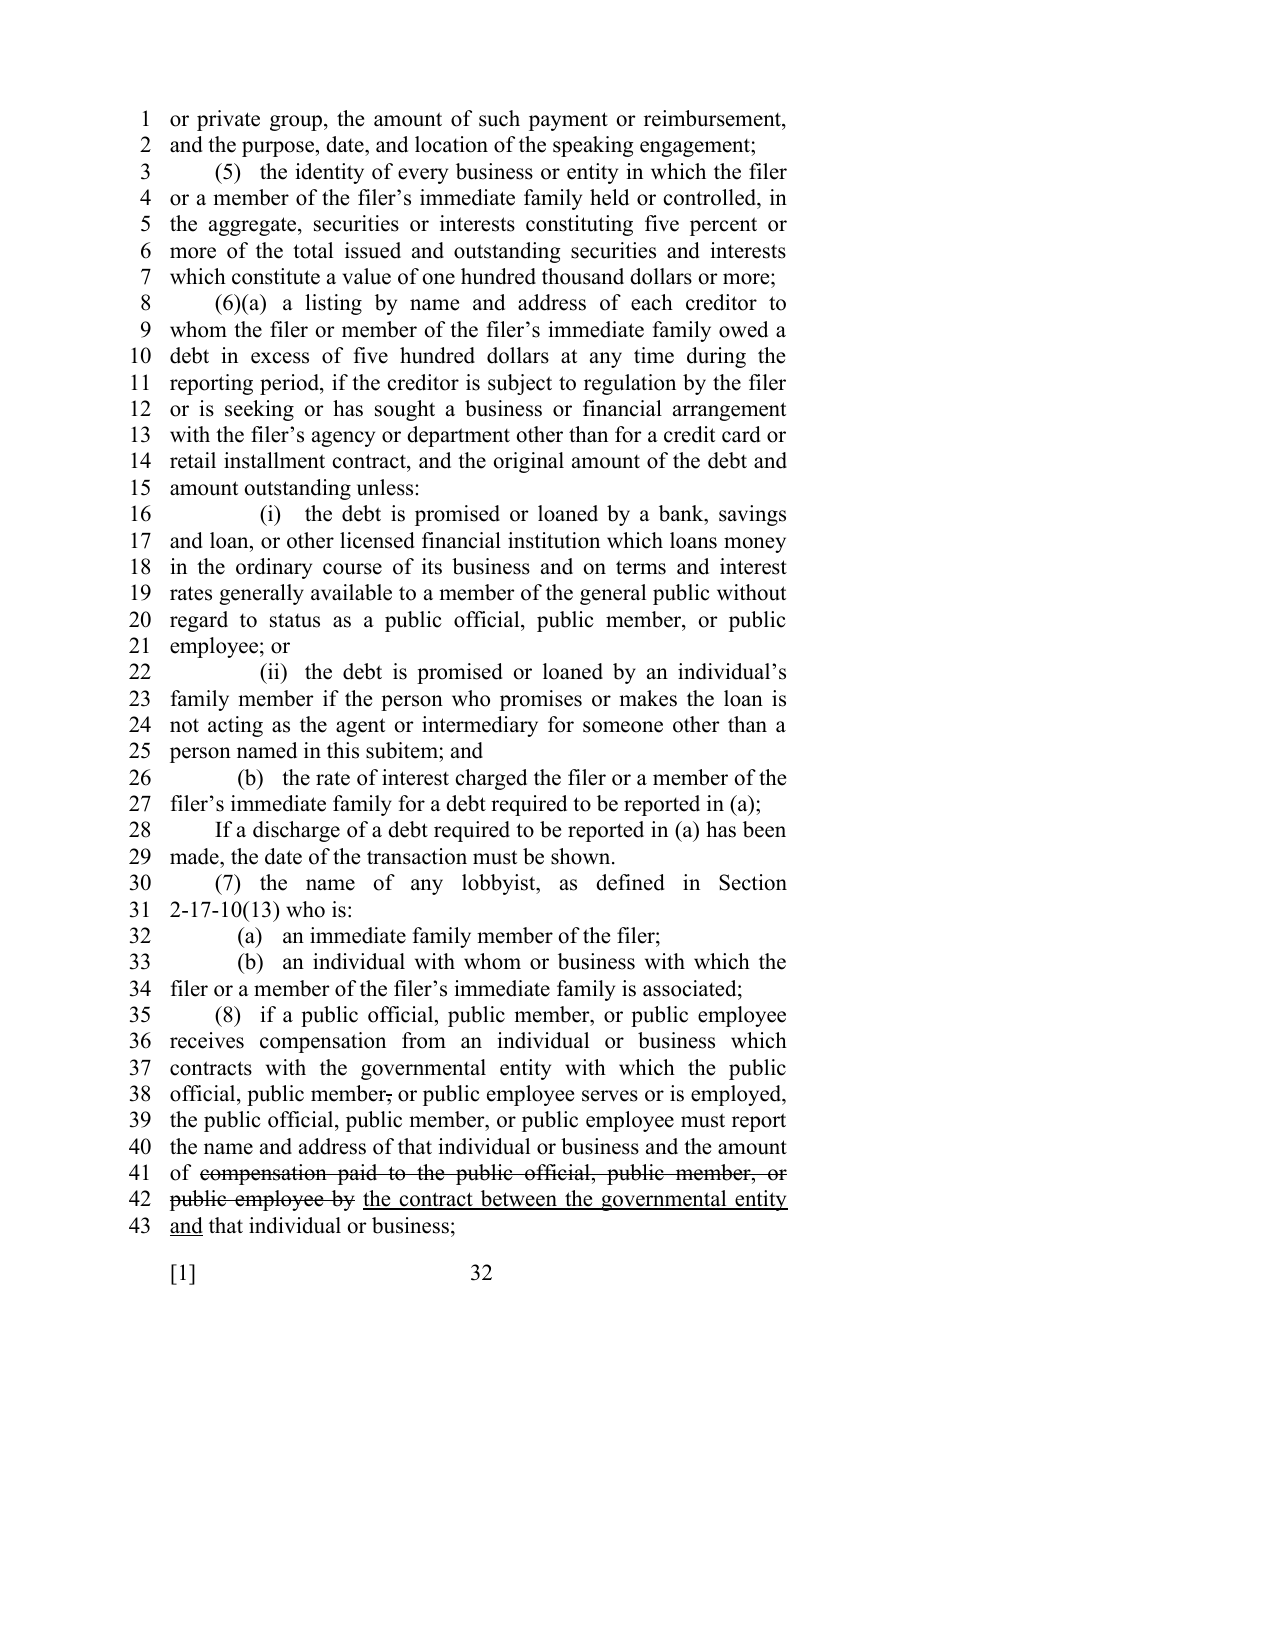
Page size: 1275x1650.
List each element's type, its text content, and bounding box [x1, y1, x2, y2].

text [169, 105, 787, 158]
text (b) the rate of interest charged the filer or a member of the filer’s immediate family for a debt required to be reported in (a); [169, 764, 787, 817]
text (6)(a) a listing by name and address of each creditor to whom the filer or member of the filer’s immediate family owed a debt in excess of five hundred dollars at any time during the reporting period, if the creditor is subject to regulation by the filer or is seeking or has sought a business or financial arrangement with the filer’s agency or department other than for a credit card or retail installment contract, and the original amount of the debt and amount outstanding unless: [169, 289, 787, 500]
text (5) the identity of every business or entity in which the filer or a member of the filer’s immediate family held or controlled, in the aggregate, securities or interests constituting five percent or more of the total issued and outstanding securities and interests which constitute a value of one hundred thousand dollars or more; [169, 158, 787, 289]
text (8) if a public official, public member, or public employee receives compensation from an individual or business which contracts with the governmental entity with which the public official, public member, or public employee serves or is employed, the public official, public member, or public employee must report the name and address of that individual or business and the amount of compensation paid to the public official, public member, or public employee by the contract between the governmental entity and that individual or business; [169, 1001, 787, 1238]
text (b) an individual with whom or business with which the filer or a member of the filer’s immediate family is associated; [169, 948, 787, 1001]
text If a discharge of a debt required to be reported in (a) has been made, the date of the transaction must be shown. [169, 817, 787, 869]
text (ii) the debt is promised or loaned by an individual’s family member if the person who promises or makes the loan is not acting as the agent or intermediary for someone other than a person named in this subitem; and [169, 658, 787, 764]
text (7) the name of any lobbyist, as defined in Section 2-17-10(13) who is: [169, 869, 787, 922]
text (a) an immediate family member of the filer; [169, 922, 787, 948]
text (i) the debt is promised or loaned by a bank, savings and loan, or other licensed financial institution which loans money in the ordinary course of its business and on terms and interest rates generally available to a member of the general public without regard to status as a public official, public member, or public employee; or [169, 500, 787, 658]
